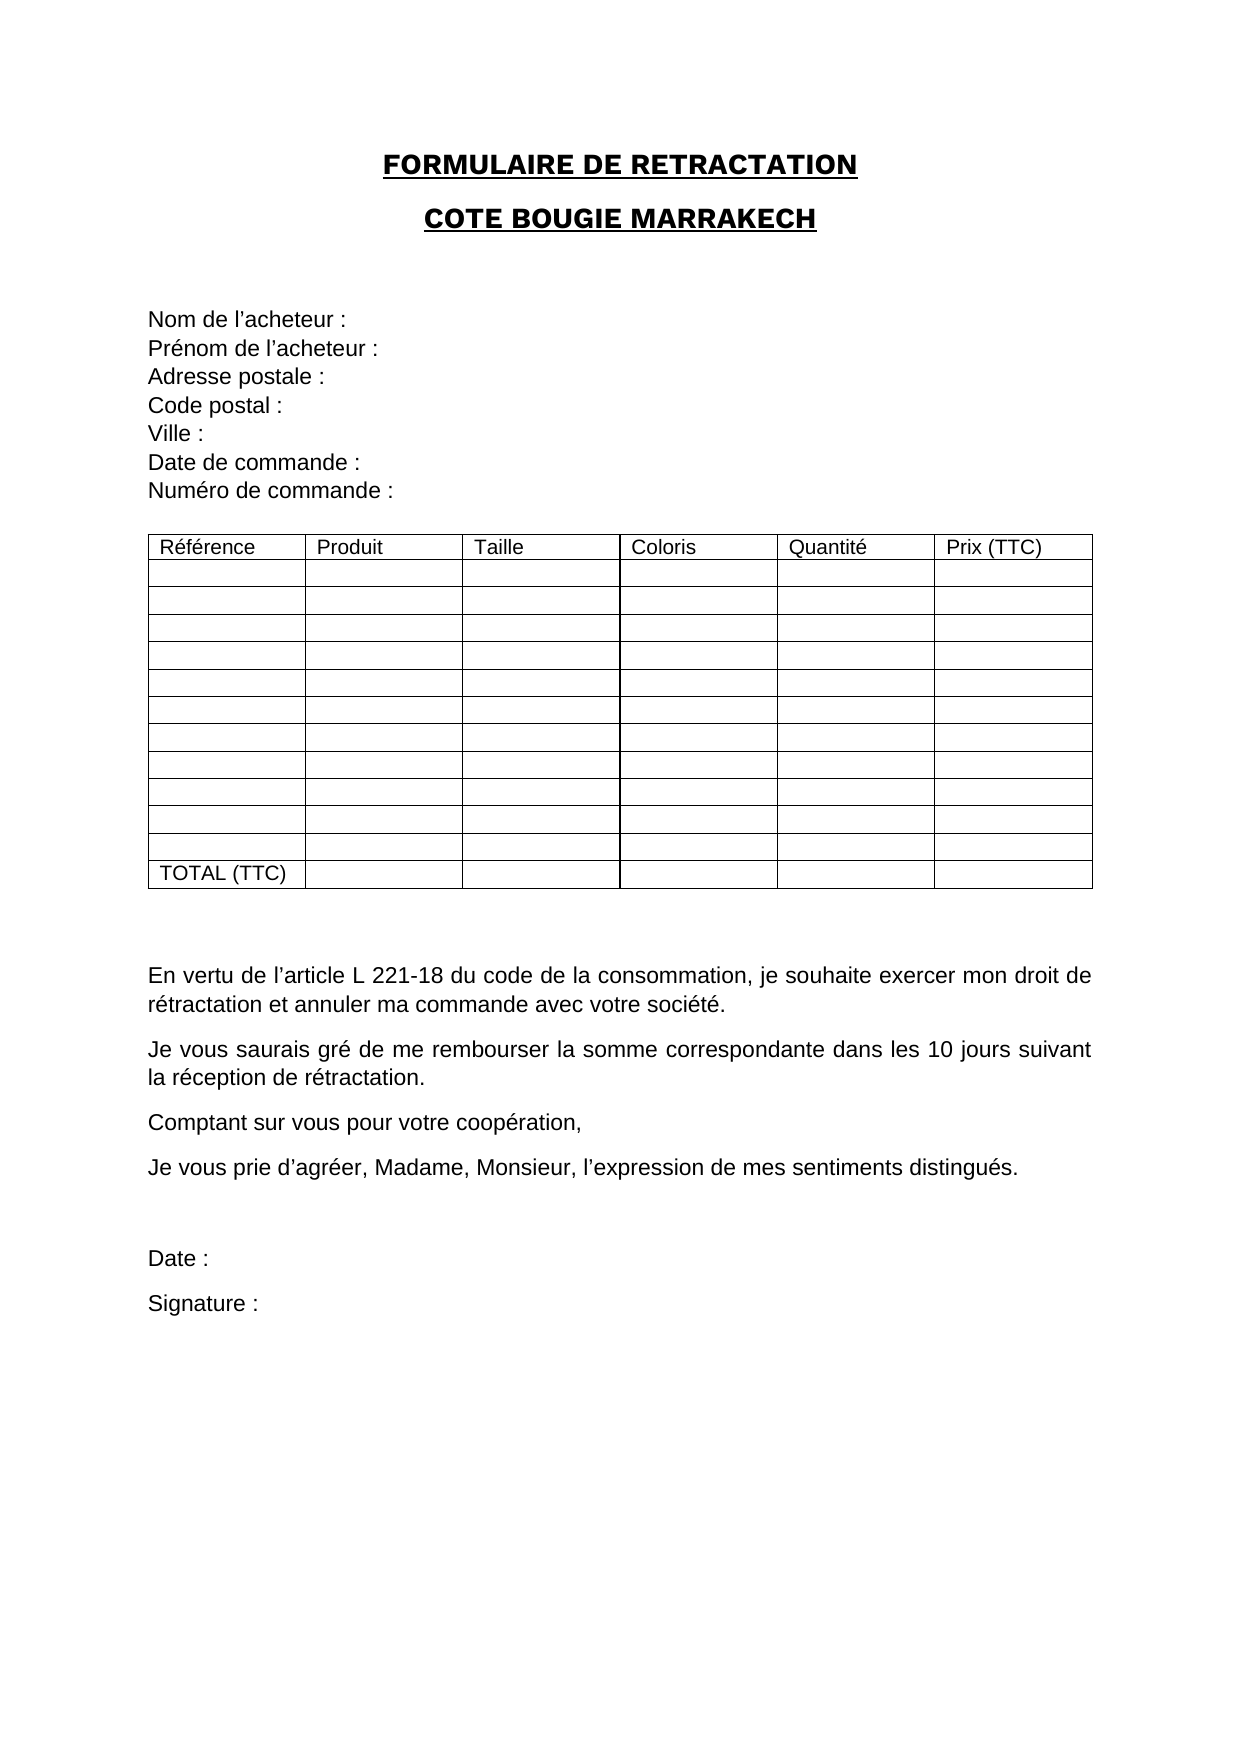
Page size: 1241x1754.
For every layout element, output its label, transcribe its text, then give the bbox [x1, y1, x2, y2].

table_cell [306, 670, 462, 696]
table_cell [463, 697, 619, 723]
table_cell [306, 697, 462, 723]
table_cell [306, 560, 462, 586]
text Adresse postale : [148, 363, 1093, 389]
text COTE BOUGIE MARRAKECH [148, 201, 1093, 235]
table_cell [935, 779, 1092, 805]
table_cell [306, 724, 462, 751]
table_cell [463, 615, 619, 641]
table_cell [149, 697, 305, 723]
table_header Coloris [621, 535, 777, 559]
table_cell [149, 724, 305, 751]
text Ville : [148, 420, 1093, 446]
table_cell [778, 642, 934, 668]
table_cell [778, 834, 934, 860]
table_cell [306, 779, 462, 805]
table_cell [778, 587, 934, 614]
table_cell [778, 670, 934, 696]
table_cell [935, 560, 1092, 586]
table_cell [149, 834, 305, 860]
table_cell [621, 670, 777, 696]
text Signature : [148, 1290, 1093, 1316]
text Je vous saurais gré de me rembourser la somme correspondante dans les 10 jours suivant la réception de rétractation. [148, 1036, 1093, 1091]
table_header Prix (TTC) [935, 535, 1092, 559]
table_cell [463, 724, 619, 751]
table_header Quantité [778, 535, 934, 559]
table_cell [935, 806, 1092, 833]
table_cell [306, 587, 462, 614]
table_cell [935, 752, 1092, 778]
table_cell [621, 861, 777, 888]
text FORMULAIRE DE RETRACTATION [148, 148, 1093, 182]
text Date de commande : [148, 448, 1093, 475]
table_cell [149, 779, 305, 805]
table_cell [778, 724, 934, 751]
table_cell [778, 752, 934, 778]
text Numéro de commande : [148, 477, 1093, 503]
table_cell [778, 615, 934, 641]
table_cell [935, 861, 1092, 888]
text En vertu de l’article L 221-18 du code de la consommation, je souhaite exercer mon droit de rétractation et annuler ma commande avec votre société. [148, 962, 1093, 1017]
table_cell [306, 642, 462, 668]
table_cell [621, 834, 777, 860]
text Je vous prie d’agréer, Madame, Monsieur, l’expression de mes sentiments distingués. [148, 1154, 1093, 1181]
table_header Taille [463, 535, 619, 559]
table_cell [935, 587, 1092, 614]
table_cell [935, 642, 1092, 668]
table_cell [463, 806, 619, 833]
table_cell [463, 834, 619, 860]
table_cell [149, 642, 305, 668]
table_cell [778, 560, 934, 586]
table_cell [149, 615, 305, 641]
table_cell TOTAL (TTC) [149, 861, 305, 888]
table_cell [621, 697, 777, 723]
table_header Produit [306, 535, 462, 559]
table_cell [621, 587, 777, 614]
table_cell [621, 806, 777, 833]
table_cell [306, 861, 462, 888]
text Prénom de l’acheteur : [148, 335, 1093, 361]
table_cell [149, 587, 305, 614]
table_cell [935, 724, 1092, 751]
table_cell [621, 642, 777, 668]
table_cell [306, 752, 462, 778]
text Code postal : [148, 392, 1093, 418]
table_cell [463, 587, 619, 614]
table_cell [463, 779, 619, 805]
table_cell [935, 697, 1092, 723]
table_cell [935, 615, 1092, 641]
table_cell [935, 834, 1092, 860]
table_cell [463, 861, 619, 888]
table_cell [306, 806, 462, 833]
table_header Référence [149, 535, 305, 559]
table_cell [149, 670, 305, 696]
table_cell [778, 697, 934, 723]
text Nom de l’acheteur : [148, 306, 1093, 333]
table_cell [463, 560, 619, 586]
table_cell [306, 834, 462, 860]
table_cell [621, 560, 777, 586]
table_cell [306, 615, 462, 641]
table_cell [621, 779, 777, 805]
table_cell [463, 642, 619, 668]
table_cell [149, 752, 305, 778]
text Comptant sur vous pour votre coopération, [148, 1109, 1093, 1136]
table_cell [463, 670, 619, 696]
table_cell [778, 779, 934, 805]
table_cell [621, 615, 777, 641]
table_cell [463, 752, 619, 778]
table_cell [778, 806, 934, 833]
table_cell [621, 752, 777, 778]
table_cell [621, 724, 777, 751]
table_cell [935, 670, 1092, 696]
table_cell [778, 861, 934, 888]
text Date : [148, 1244, 1093, 1271]
table_cell [149, 806, 305, 833]
table_cell [149, 560, 305, 586]
